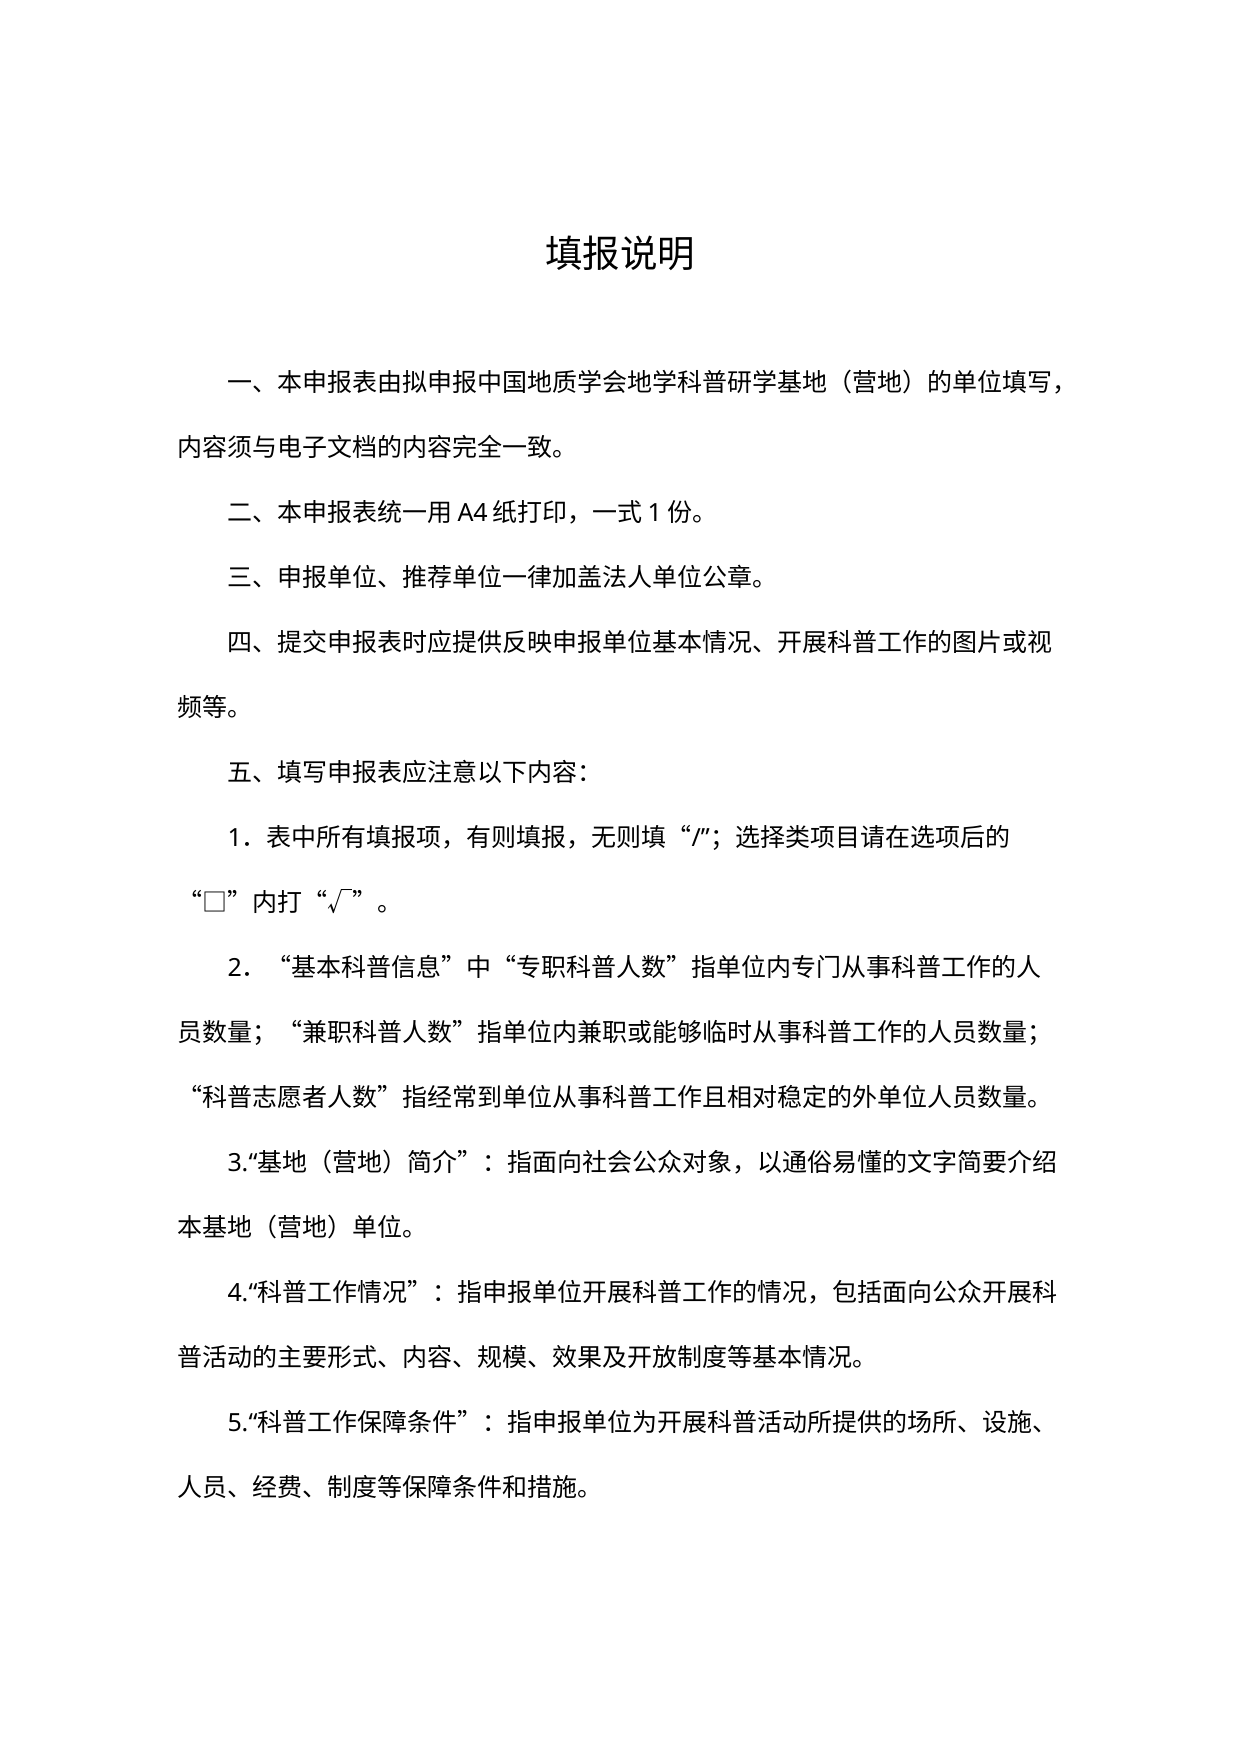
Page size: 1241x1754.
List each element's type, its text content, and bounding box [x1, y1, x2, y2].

text 3.“基地（营地）简介”：指面向社会公众对象，以通俗易懂的文字简要介绍本基地（营地）单位。 [177, 1128, 1063, 1258]
text 5.“科普工作保障条件”：指申报单位为开展科普活动所提供的场所、设施、人员、经费、制度等保障条件和措施。 [177, 1388, 1063, 1518]
text 4.“科普工作情况”：指申报单位开展科普工作的情况，包括面向公众开展科普活动的主要形式、内容、规模、效果及开放制度等基本情况。 [177, 1258, 1063, 1388]
text 五、填写申报表应注意以下内容： [177, 738, 1063, 803]
text 二、本申报表统一用A4纸打印，一式1份。 [177, 478, 1063, 543]
text 填报说明 [177, 218, 1063, 283]
text 2．“基本科普信息”中“专职科普人数”指单位内专门从事科普工作的人员数量；“兼职科普人数”指单位内兼职或能够临时从事科普工作的人员数量；“科普志愿者人数”指经常到单位从事科普工作且相对稳定的外单位人员数量。 [177, 933, 1063, 1128]
text 1．表中所有填报项，有则填报，无则填“/”；选择类项目请在选项后的“□”内打“√”。 [177, 803, 1063, 933]
text 四、提交申报表时应提供反映申报单位基本情况、开展科普工作的图片或视频等。 [177, 608, 1063, 738]
text 三、申报单位、推荐单位一律加盖法人单位公章。 [177, 543, 1063, 608]
text 一、本申报表由拟申报中国地质学会地学科普研学基地（营地）的单位填写，内容须与电子文档的内容完全一致。 [177, 348, 1063, 478]
